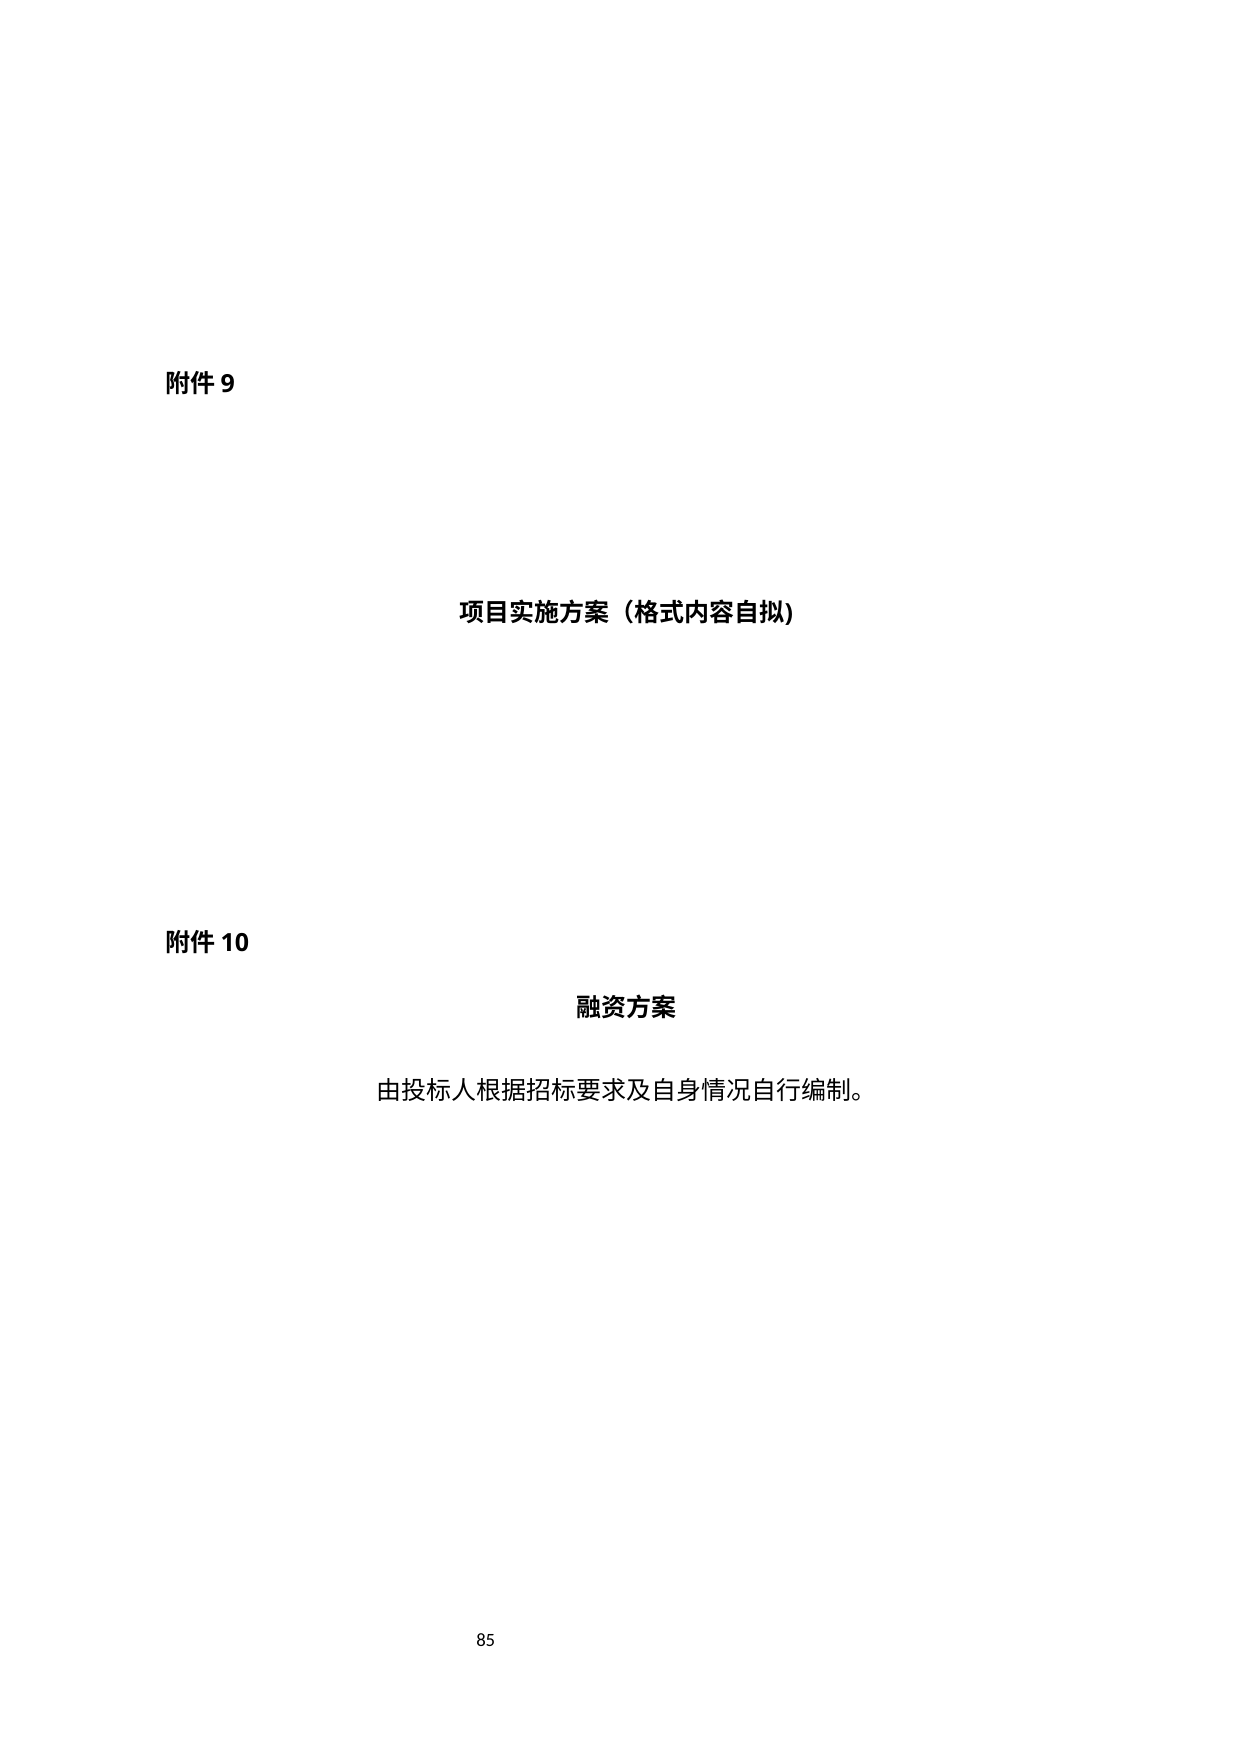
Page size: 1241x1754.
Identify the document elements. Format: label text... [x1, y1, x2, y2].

text 融资方案 [165, 973, 1087, 1038]
text 附件10 [165, 908, 1087, 973]
text 附件9 [165, 349, 1087, 414]
text 项目实施方案（格式内容自拟) [165, 578, 1087, 643]
text 由投标人根据招标要求及自身情况自行编制。 [165, 1056, 1087, 1121]
